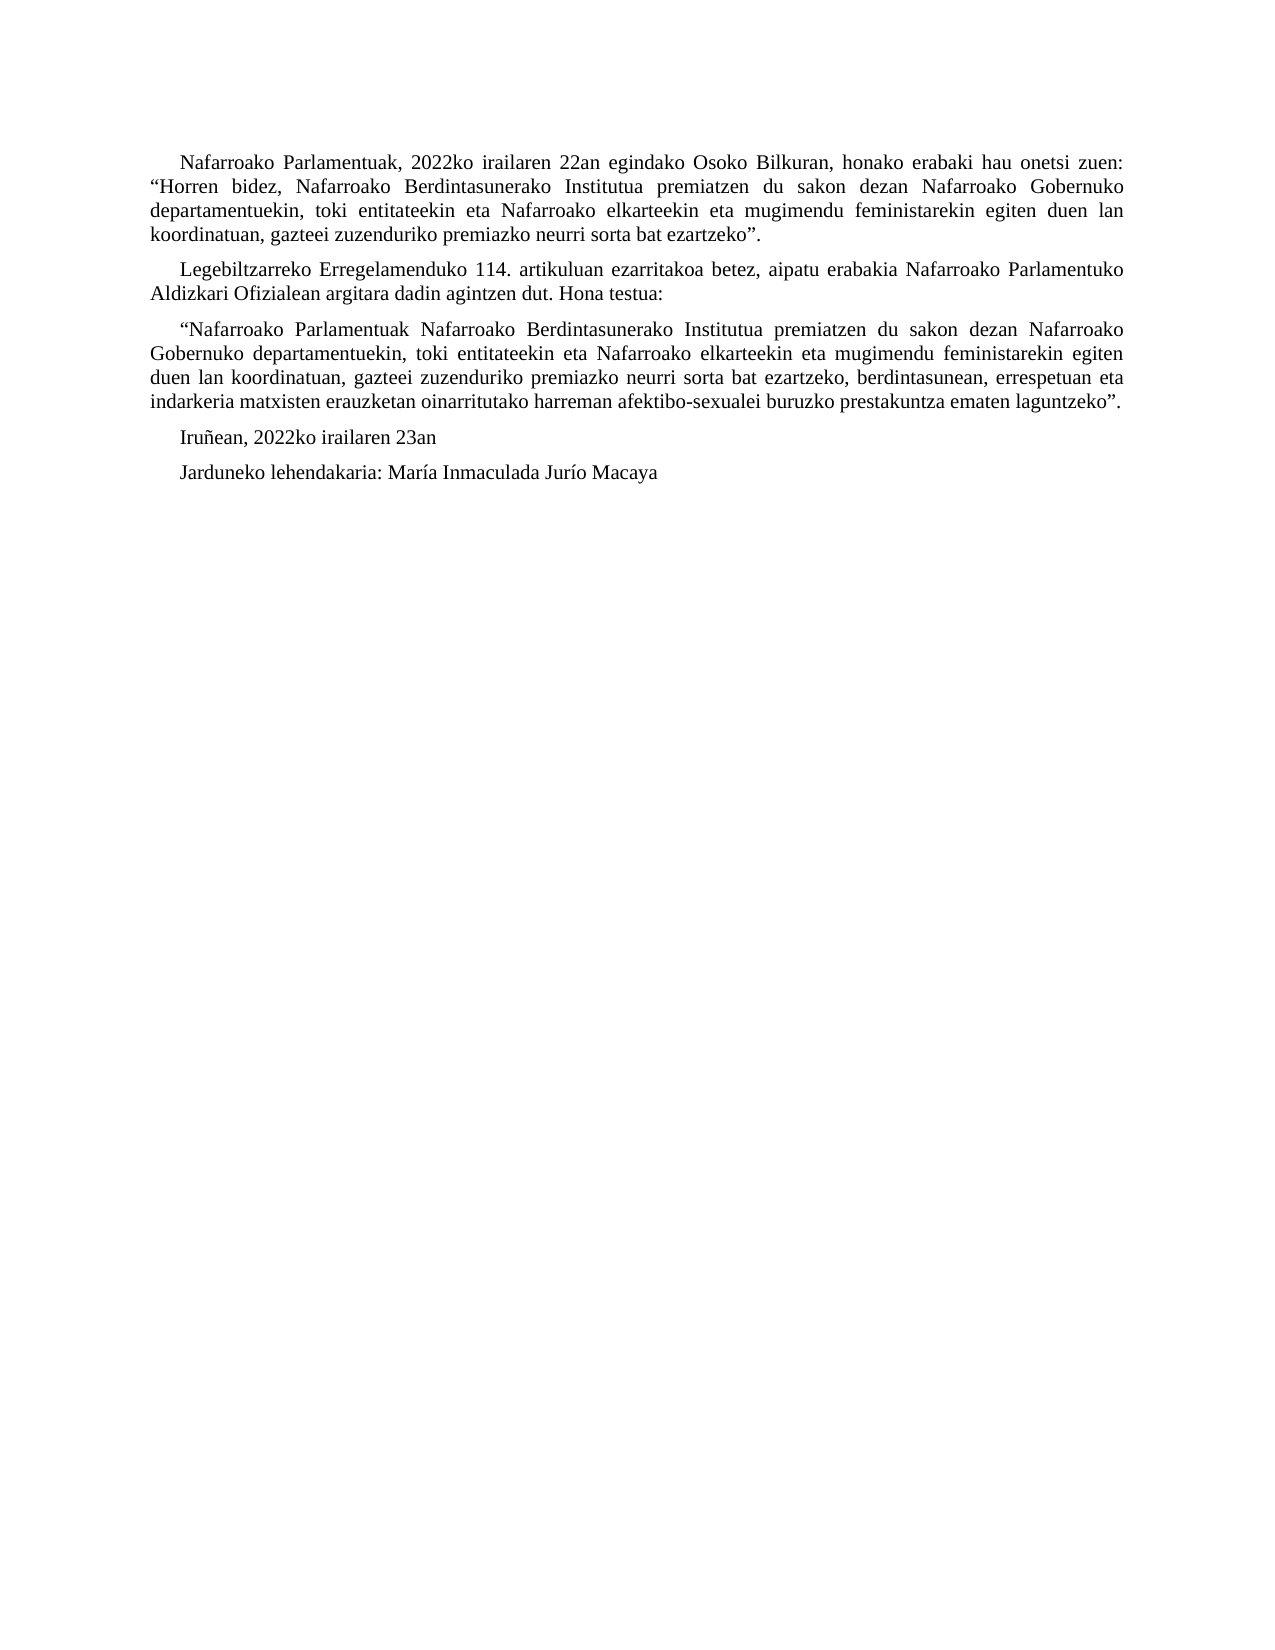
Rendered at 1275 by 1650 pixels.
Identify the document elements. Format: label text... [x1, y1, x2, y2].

text Iruñean, 2022ko irailaren 23an [150, 425, 1125, 449]
text “Nafarroako Parlamentuak Nafarroako Berdintasunerako Institutua premiatzen du sakon dezan Nafarroako Gobernuko departamentuekin, toki entitateekin eta Nafarroako elkarteekin eta mugimendu feministarekin egiten duen lan koordinatuan, gazteei zuzenduriko premiazko neurri sorta bat ezartzeko, berdintasunean, errespetuan eta indarkeria matxisten erauzketan oinarritutako harreman afektibo-sexualei buruzko prestakuntza ematen laguntzeko”. [150, 317, 1125, 413]
text Legebiltzarreko Erregelamenduko 114. artikuluan ezarritakoa betez, aipatu erabakia Nafarroako Parlamentuko Aldizkari Ofizialean argitara dadin agintzen dut. Hona testua: [150, 258, 1125, 306]
text Nafarroako Parlamentuak, 2022ko irailaren 22an egindako Osoko Bilkuran, honako erabaki hau onetsi zuen: “Horren bidez, Nafarroako Berdintasunerako Institutua premiatzen du sakon dezan Nafarroako Gobernuko departamentuekin, toki entitateekin eta Nafarroako elkarteekin eta mugimendu feministarekin egiten duen lan koordinatuan, gazteei zuzenduriko premiazko neurri sorta bat ezartzeko”. [150, 150, 1125, 246]
text Jarduneko lehendakaria: María Inmaculada Jurío Macaya [150, 461, 1125, 484]
